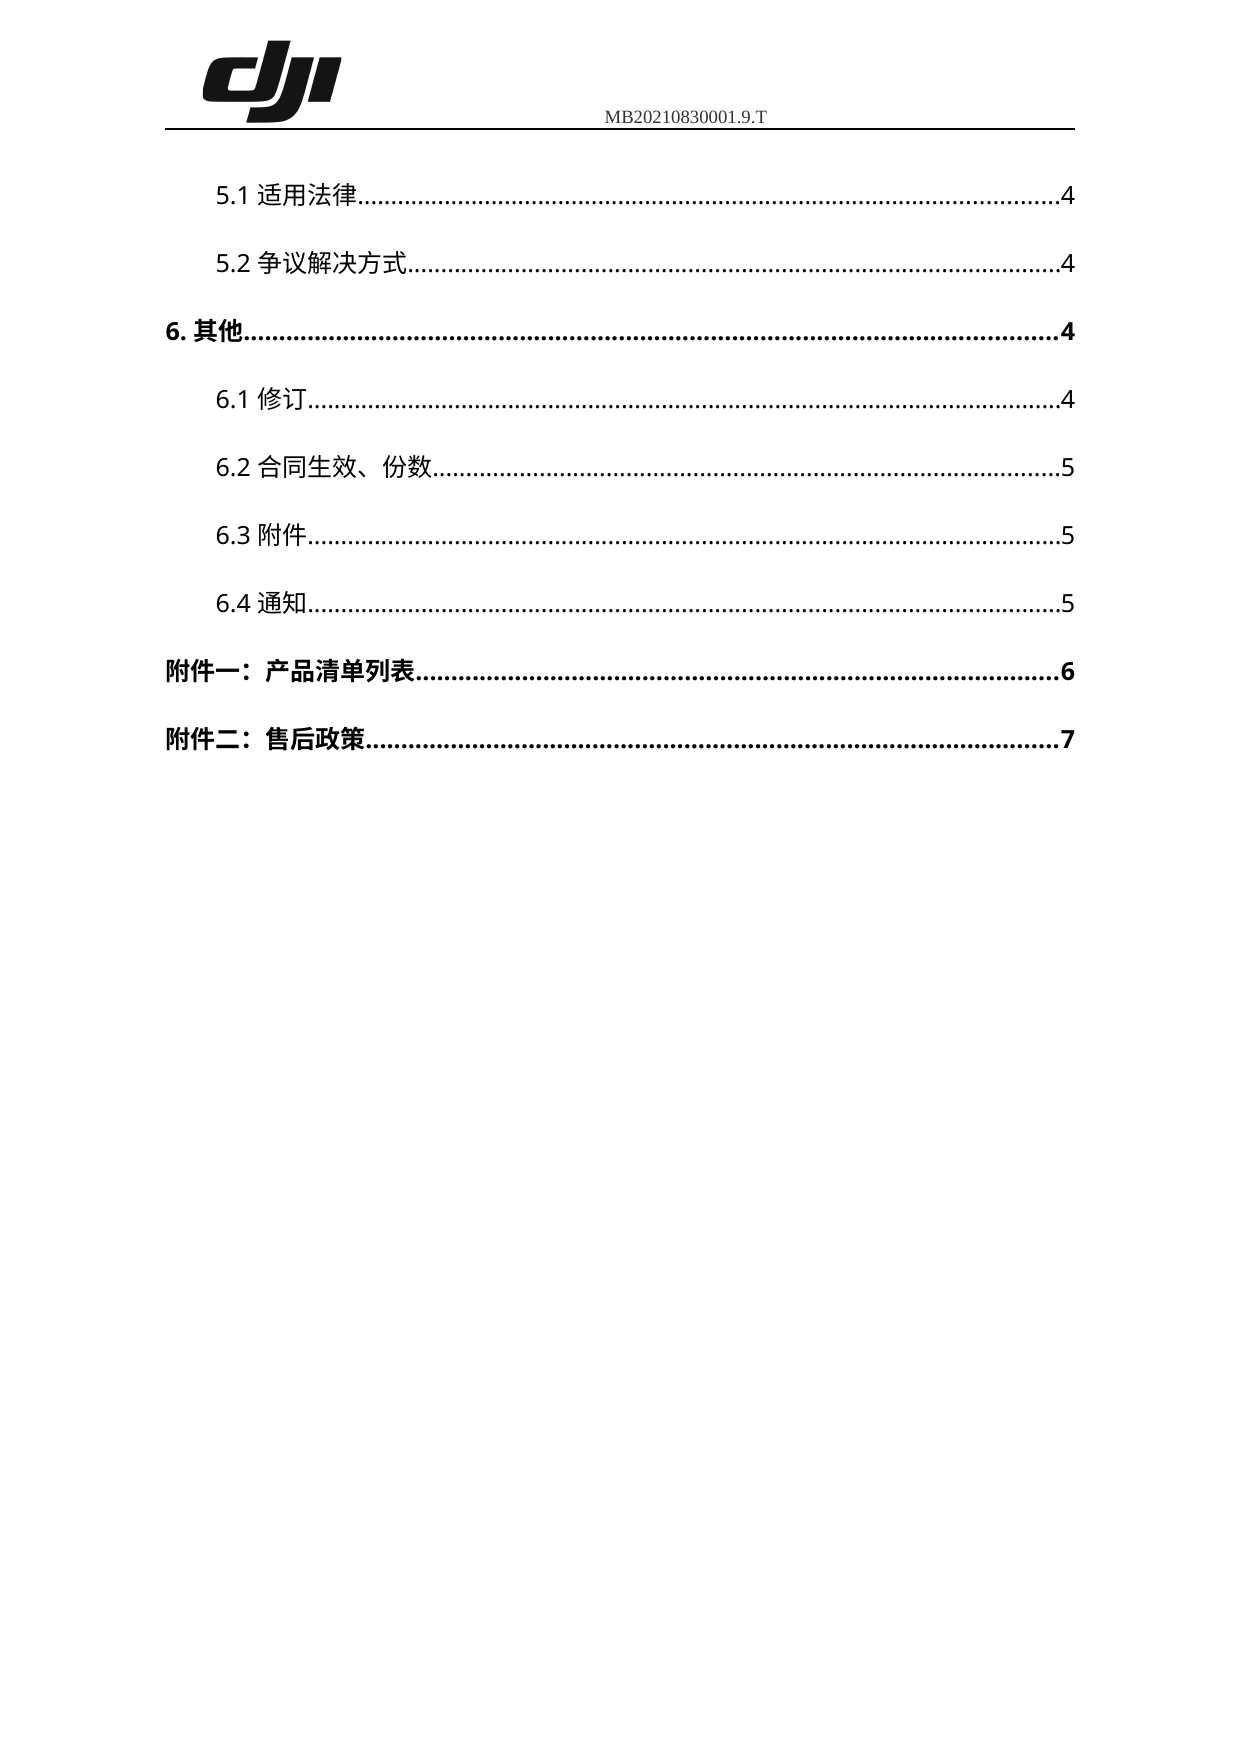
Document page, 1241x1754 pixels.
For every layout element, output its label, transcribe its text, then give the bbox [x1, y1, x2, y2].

text 6. 其他 4 [165, 296, 1075, 364]
text 6.4 通知 5 [215, 567, 1075, 635]
text 5.1 适用法律 4 [215, 160, 1075, 228]
text 6.3 附件 5 [215, 499, 1075, 567]
text 附件二：售后政策 7 [165, 703, 1075, 771]
text 附件一：产品清单列表 6 [165, 635, 1075, 703]
text 5.2 争议解决方式 4 [215, 228, 1075, 296]
text 6.2 合同生效、份数 5 [215, 432, 1075, 499]
text 6.1 修订 4 [215, 364, 1075, 432]
picture [202, 35, 342, 124]
